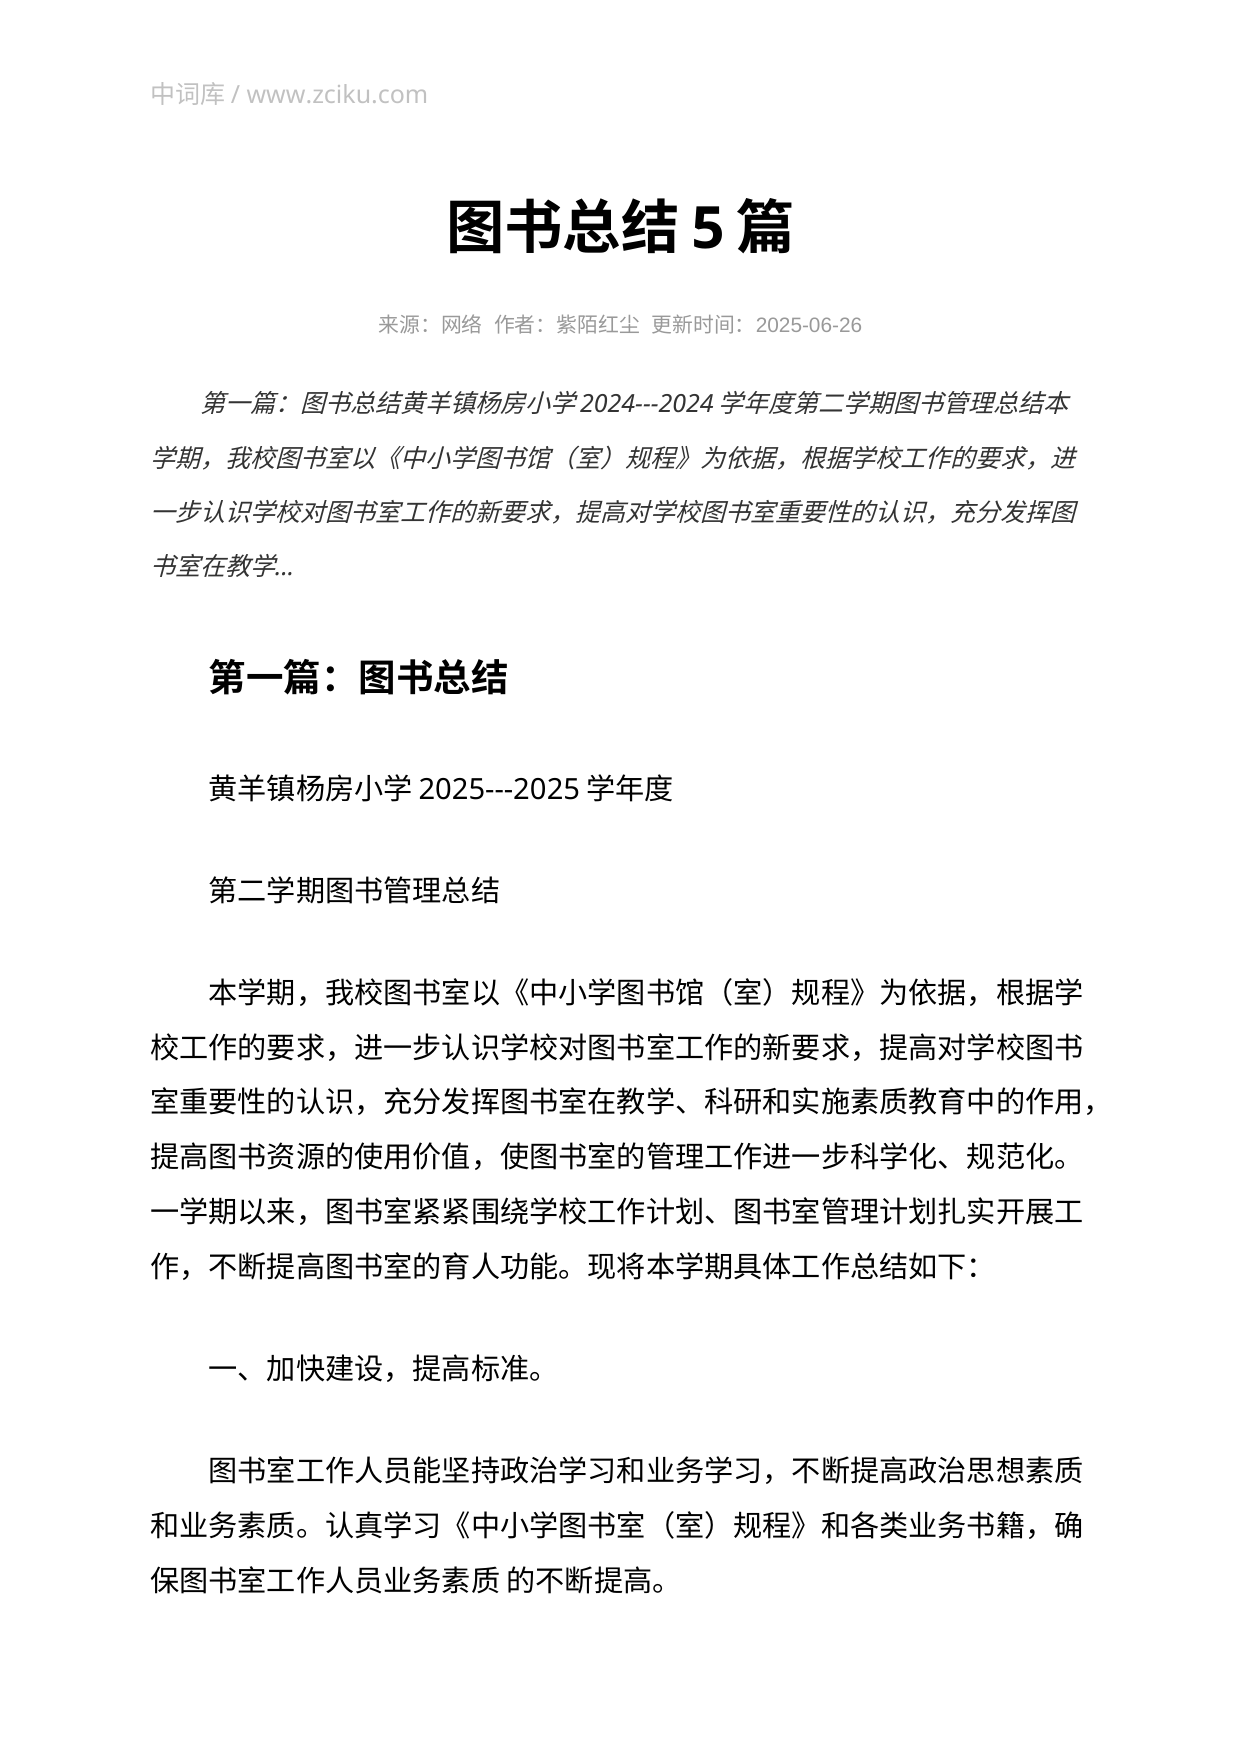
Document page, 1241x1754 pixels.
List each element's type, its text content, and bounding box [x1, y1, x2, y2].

text 第二学期图书管理总结 [150, 867, 1090, 910]
text 黄羊镇杨房小学2025---2025学年度 [150, 766, 1090, 808]
text 本学期，我校图书室以《中小学图书馆（室）规程》为依据，根据学校工作的要求，进一步认识学校对图书室工作的新要求，提高对学校图书室重要性的认识，充分发挥图书室在教学、科研和实施素质教育中的作用，提高图书资源的使用价值，使图书室的管理工作进一步科学化、规范化。一学期以来，图书室紧紧围绕学校工作计划、图书室管理计划扎实开展工作，不断提高图书室的育人功能。现将本学期具体工作总结如下： [150, 969, 1090, 1286]
text 一、加快建设，提高标准。 [150, 1346, 1090, 1388]
text 第一篇：图书总结 [150, 648, 1090, 702]
text 来源：网络 作者：紫陌红尘 更新时间：2025-06-26 [150, 313, 1090, 337]
subtitle 图书总结5篇 [150, 181, 1090, 266]
text 第一篇：图书总结黄羊镇杨房小学2024---2024学年度第二学期图书管理总结本学期，我校图书室以《中小学图书馆（室）规程》为依据，根据学校工作的要求，进一步认识学校对图书室工作的新要求，提高对学校图书室重要性的认识，充分发挥图书室在教学... [150, 384, 1090, 583]
text 图书室工作人员能坚持政治学习和业务学习，不断提高政治思想素质和业务素质。认真学习《中小学图书室（室）规程》和各类业务书籍，确保图书室工作人员业务素质 的不断提高。 [150, 1447, 1090, 1599]
